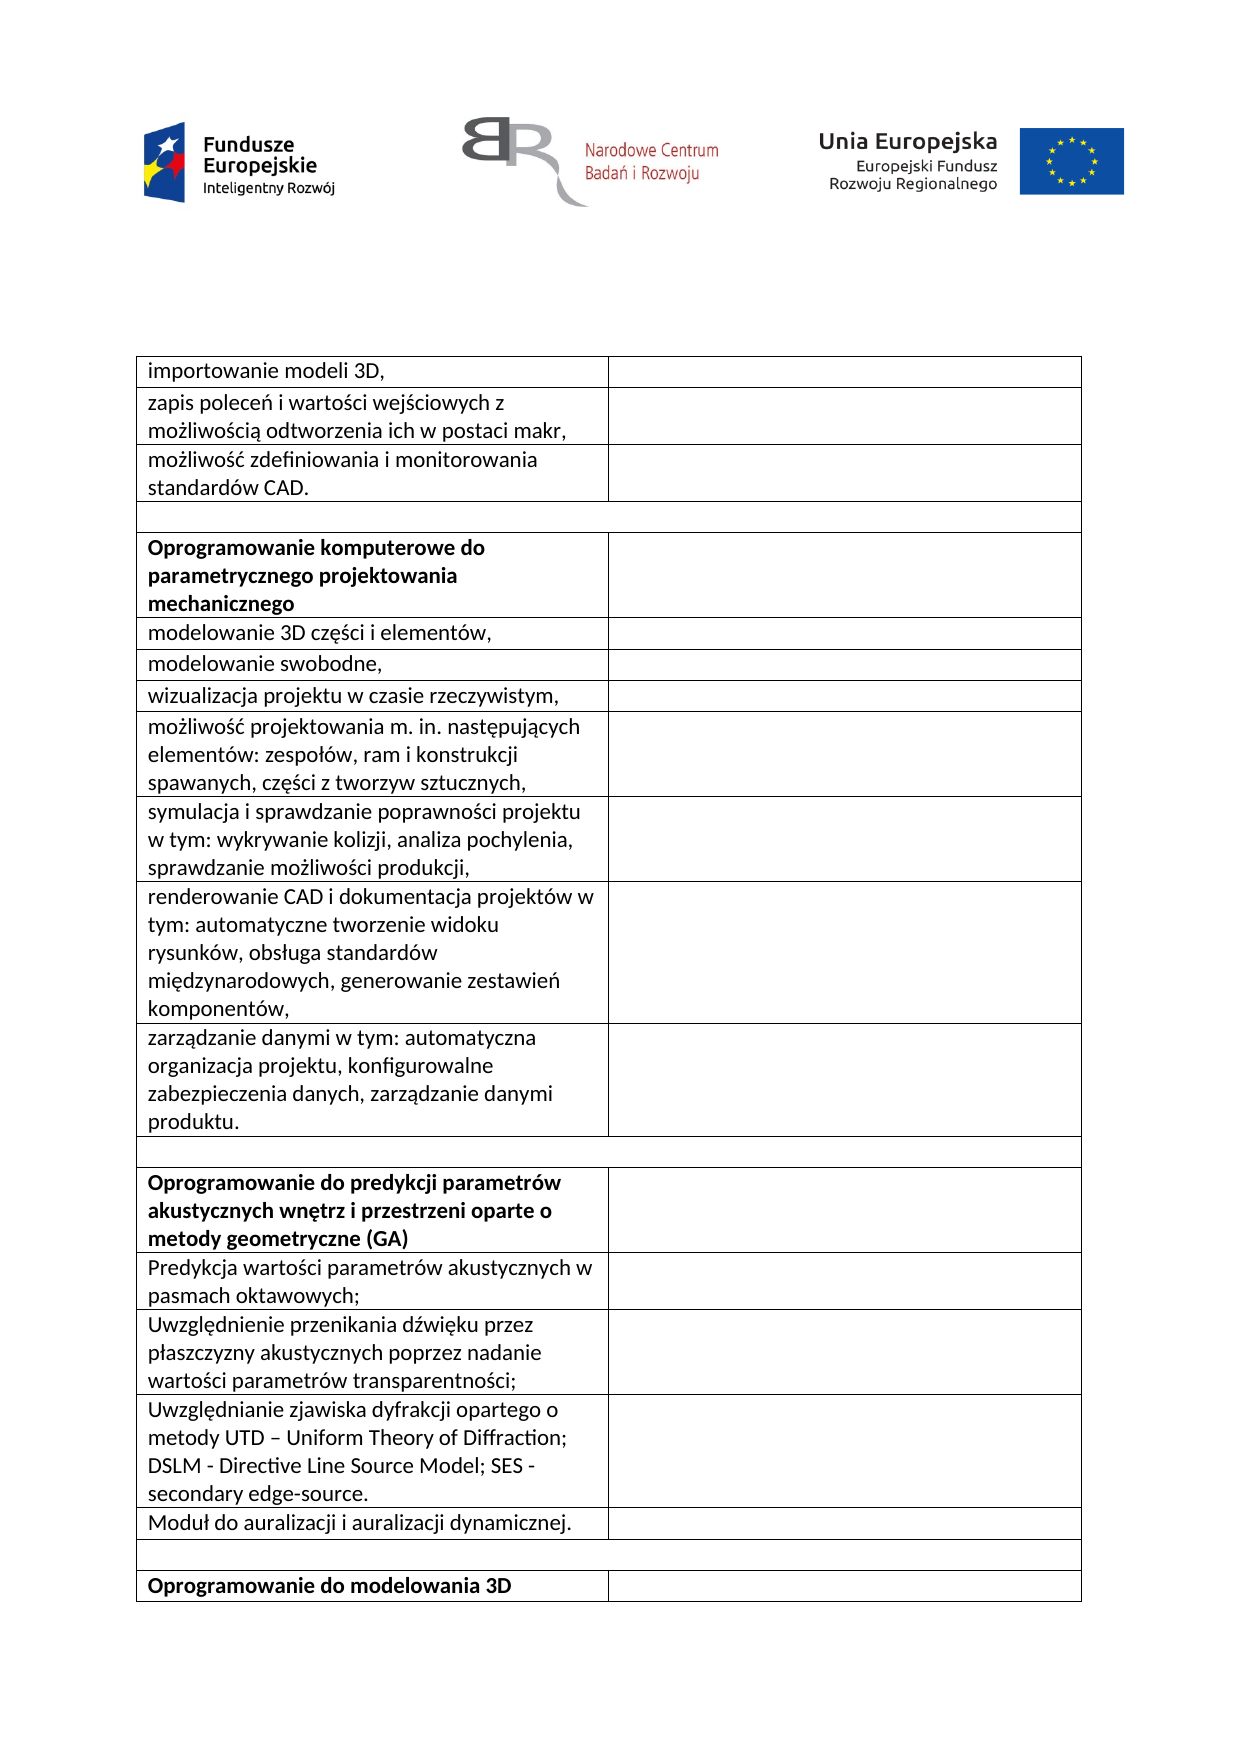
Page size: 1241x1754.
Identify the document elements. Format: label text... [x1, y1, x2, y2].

table_cell wizualizacja projektu w czasie rzeczywistym, [137, 681, 608, 711]
table_cell [609, 388, 1081, 444]
table_cell renderowanie CAD i dokumentacja projektów w tym: automatyczne tworzenie widoku rysunków, obsługa standardów międzynarodowych, generowanie zestawień komponentów, [137, 882, 608, 1022]
table_cell modelowanie swobodne, [137, 650, 608, 680]
table_cell symulacja i sprawdzanie poprawności projektu w tym: wykrywanie kolizji, analiza pochylenia, sprawdzanie możliwości produkcji, [137, 797, 608, 881]
picture [124, 101, 354, 222]
table_cell Uwzględnienie przenikania dźwięku przez płaszczyzny akustycznych poprzez nadanie wartości parametrów transparentności; [137, 1310, 608, 1394]
table_cell możliwość zdefiniowania i monitorowania standardów CAD. [137, 445, 608, 501]
table_cell [609, 1508, 1081, 1538]
table_cell [609, 357, 1081, 387]
table_cell [137, 502, 1081, 532]
table_cell [609, 618, 1081, 648]
table_cell [609, 650, 1081, 680]
table_cell [609, 445, 1081, 501]
table_cell [137, 1540, 1081, 1570]
picture [800, 108, 1128, 216]
picture [462, 117, 719, 207]
table_cell modelowanie 3D części i elementów, [137, 618, 608, 648]
table_cell [609, 1253, 1081, 1309]
table_cell możliwość projektowania m. in. następujących elementów: zespołów, ram i konstrukcji spawanych, części z tworzyw sztucznych, [137, 712, 608, 796]
table_cell Moduł do auralizacji i auralizacji dynamicznej. [137, 1508, 608, 1538]
table_cell [609, 1168, 1081, 1252]
table_cell [609, 533, 1081, 617]
table_cell Oprogramowanie komputerowe do parametrycznego projektowania mechanicznego [137, 533, 608, 617]
table_cell [609, 797, 1081, 881]
table_cell [609, 1395, 1081, 1507]
table_cell importowanie modeli 3D, [137, 357, 608, 387]
table_cell Oprogramowanie do predykcji parametrów akustycznych wnętrz i przestrzeni oparte o metody geometryczne (GA) [137, 1168, 608, 1252]
table_cell [137, 1137, 1081, 1167]
table_cell Uwzględnianie zjawiska dyfrakcji opartego o metody UTD – Uniform Theory of Diffraction; DSLM - Directive Line Source Model; SES - secondary edge-source. [137, 1395, 608, 1507]
table_cell zarządzanie danymi w tym: automatyczna organizacja projektu, konfigurowalne zabezpieczenia danych, zarządzanie danymi produktu. [137, 1024, 608, 1136]
table_cell zapis poleceń i wartości wejściowych z możliwością odtworzenia ich w postaci makr, [137, 388, 608, 444]
table_cell [609, 1024, 1081, 1136]
table_cell [609, 882, 1081, 1022]
table_cell [609, 712, 1081, 796]
table_cell Predykcja wartości parametrów akustycznych w pasmach oktawowych; [137, 1253, 608, 1309]
table_cell [609, 681, 1081, 711]
table_cell [609, 1571, 1081, 1601]
table_cell Oprogramowanie do modelowania 3D [137, 1571, 608, 1601]
table_cell [609, 1310, 1081, 1394]
